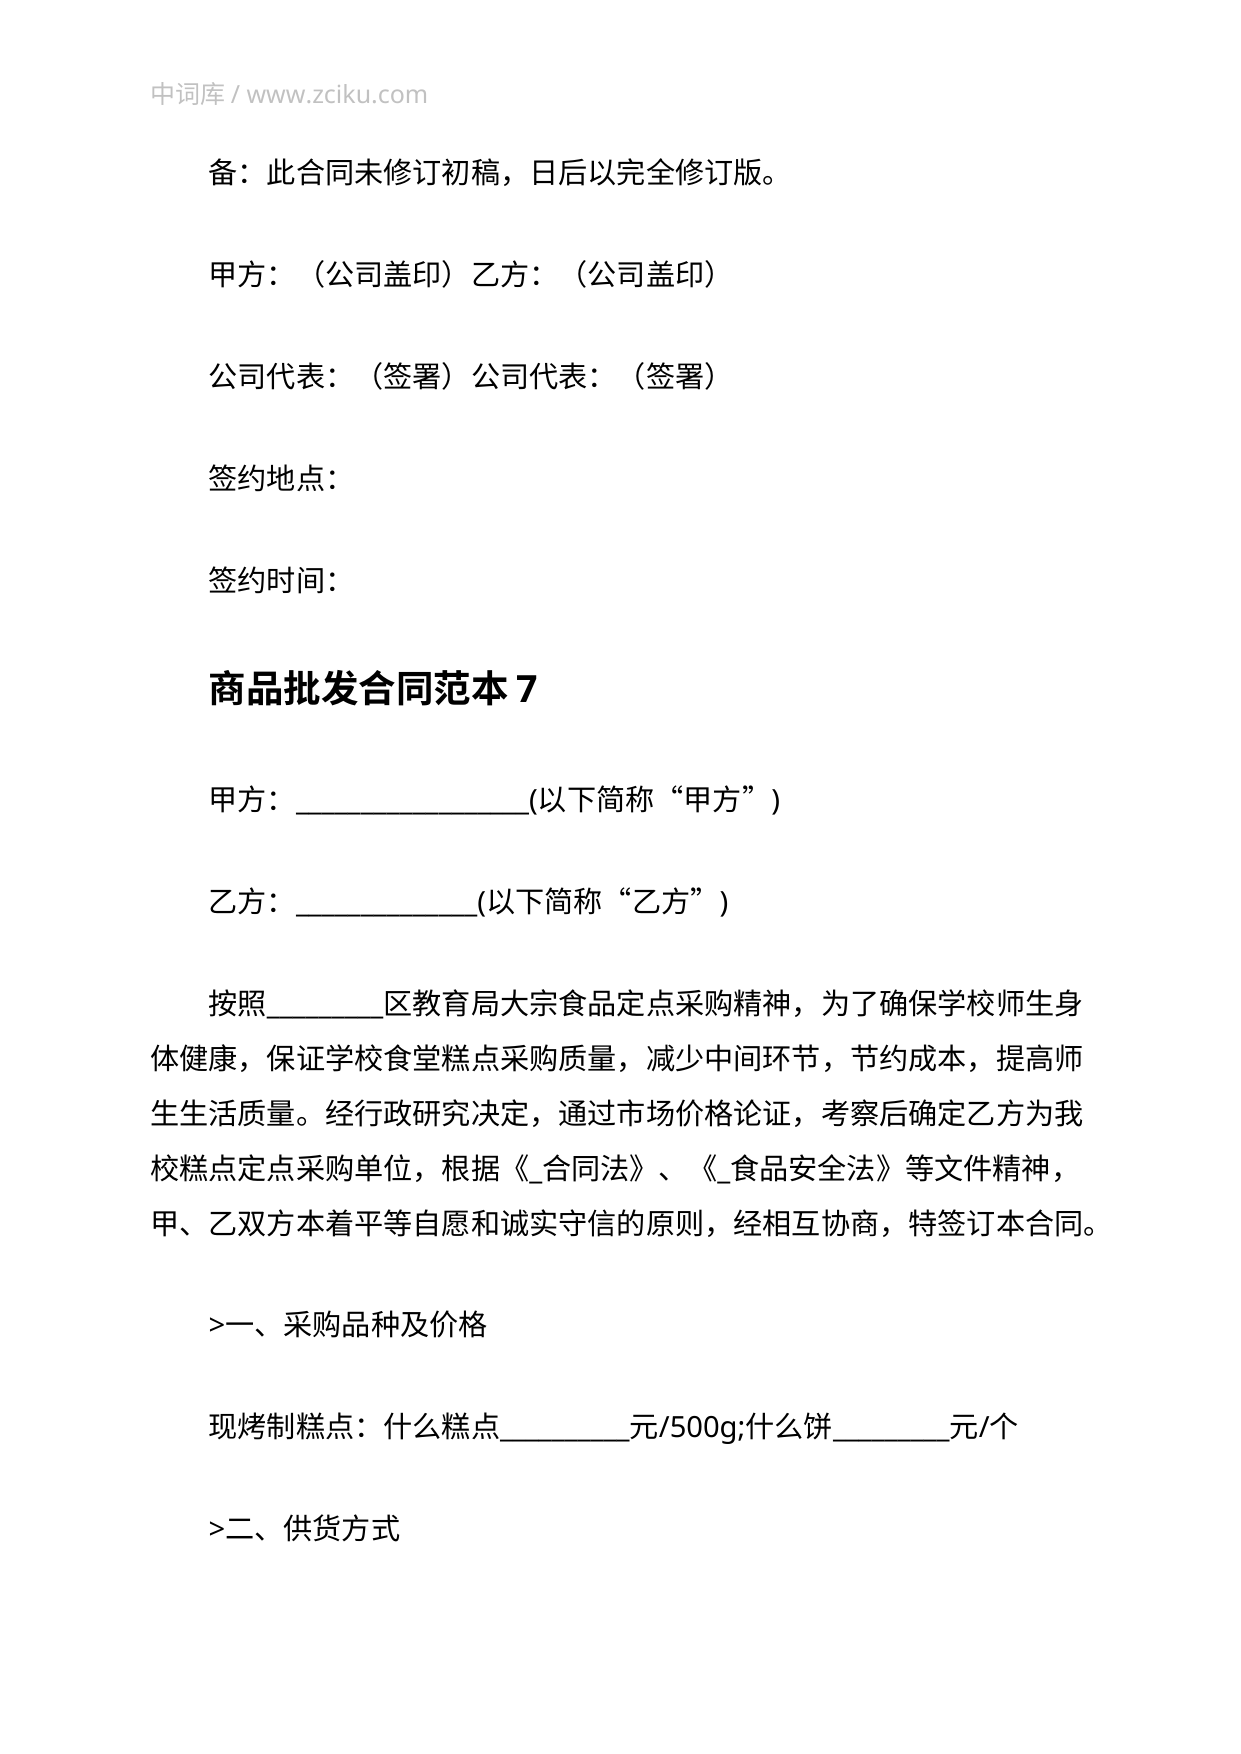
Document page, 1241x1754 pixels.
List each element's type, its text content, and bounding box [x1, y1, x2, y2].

text 商品批发合同范本7 [150, 659, 1090, 713]
text 甲方：（公司盖印）乙方：（公司盖印） [150, 252, 1090, 294]
text 按照_________区教育局大宗食品定点采购精神，为了确保学校师生身体健康，保证学校食堂糕点采购质量，减少中间环节，节约成本，提高师生生活质量。经行政研究决定，通过市场价格论证，考察后确定乙方为我校糕点定点采购单位，根据《_合同法》、《_食品安全法》等文件精神，甲、乙双方本着平等自愿和诚实守信的原则，经相互协商，特签订本合同。 [150, 980, 1090, 1242]
text 乙方：______________(以下简称“乙方”) [150, 878, 1090, 921]
text >二、供货方式 [150, 1506, 1090, 1548]
text 甲方：__________________(以下简称“甲方”) [150, 776, 1090, 819]
text 现烤制糕点：什么糕点__________元/500g;什么饼_________元/个 [150, 1404, 1090, 1446]
text 签约时间： [150, 557, 1090, 599]
text 公司代表：（签署）公司代表：（签署） [150, 353, 1090, 396]
text 签约地点： [150, 455, 1090, 498]
text 备：此合同未修订初稿，日后以完全修订版。 [150, 150, 1090, 192]
text >一、采购品种及价格 [150, 1302, 1090, 1344]
